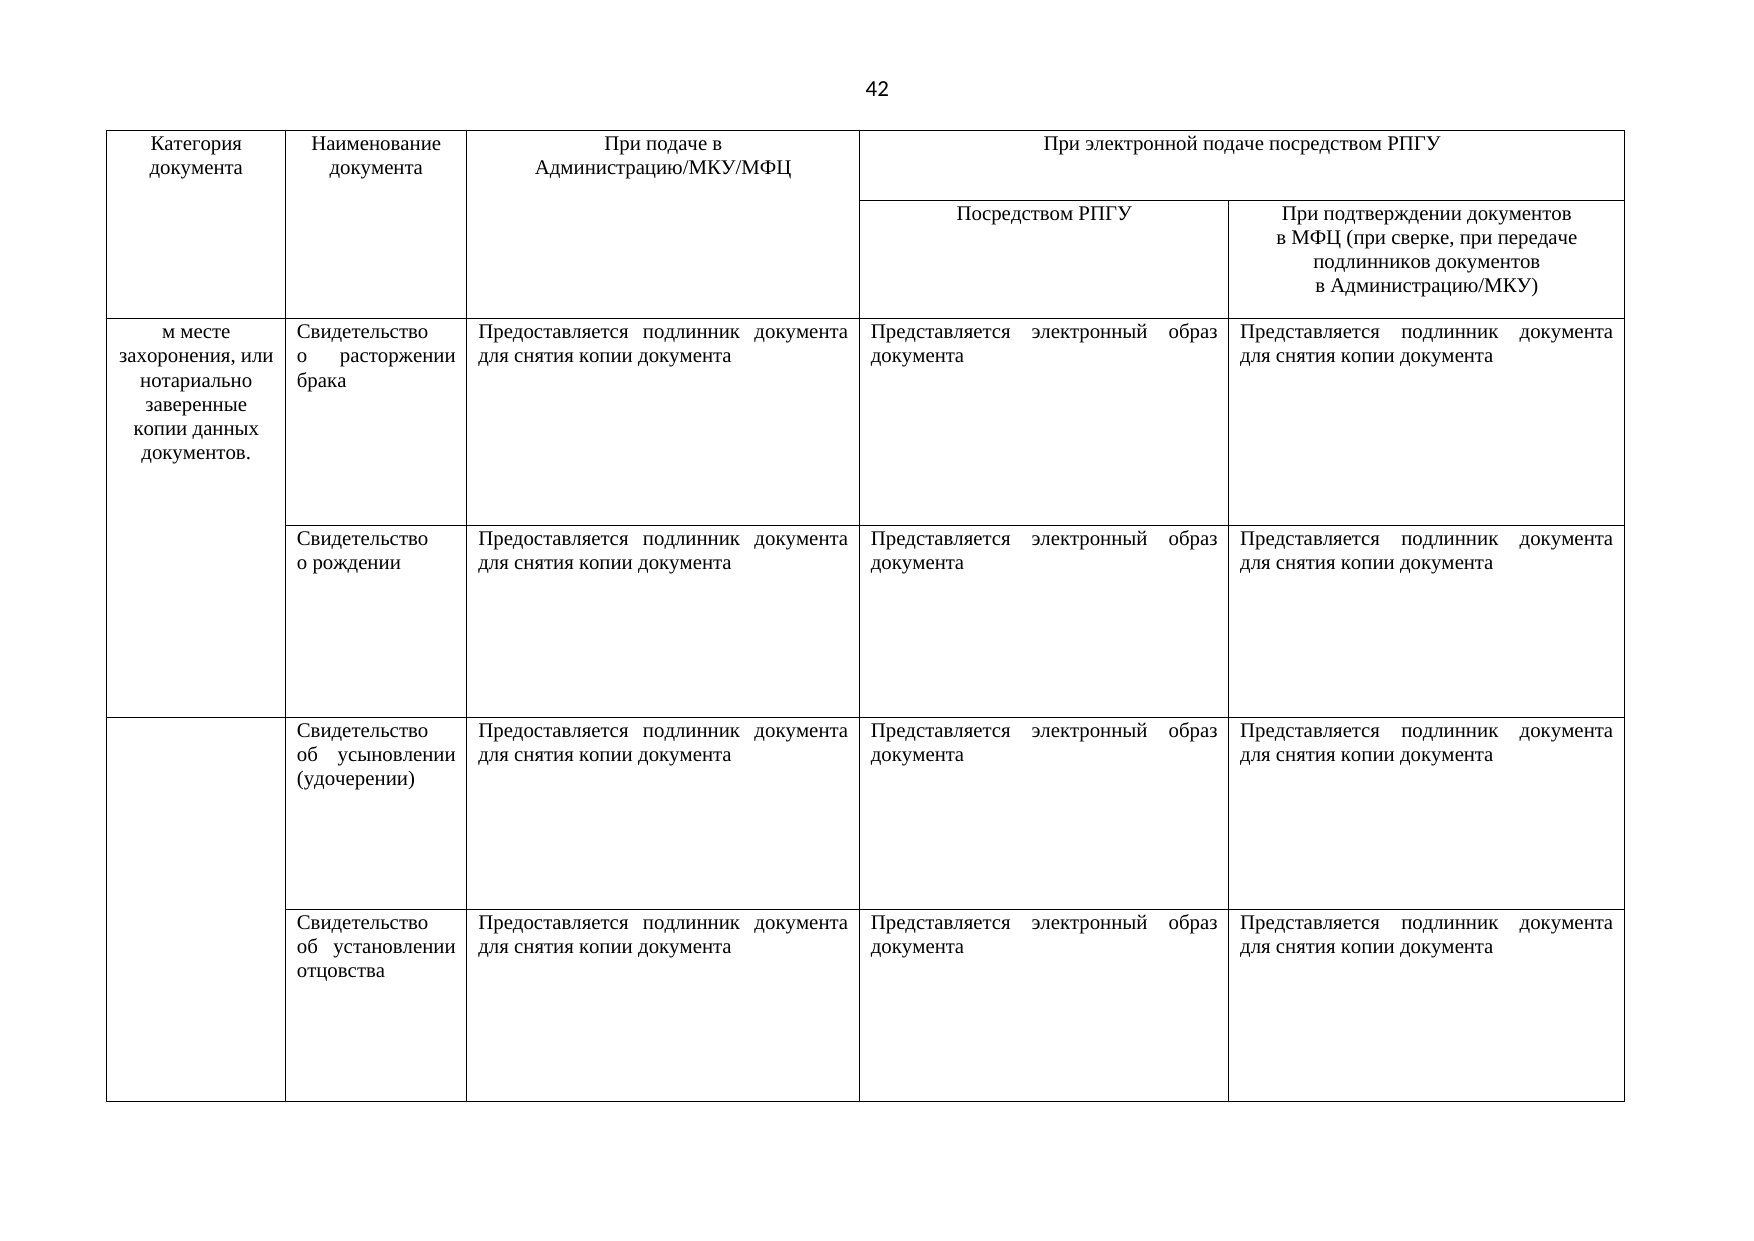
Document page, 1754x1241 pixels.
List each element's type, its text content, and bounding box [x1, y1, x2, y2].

table_header Категория документа [107, 131, 285, 318]
table_header При электронной подаче посредством РПГУ [860, 131, 1624, 200]
table_cell Предоставляется подлинник документа для снятия копии документа [467, 526, 859, 717]
table_cell Предоставляется подлинник документа для снятия копии документа [467, 319, 859, 525]
table_cell Представляется электронный образ документа [860, 526, 1228, 717]
table_cell Представляется электронный образ документа [860, 910, 1228, 1101]
table_cell Представляется электронный образ документа [860, 718, 1228, 909]
table_cell Представляется подлинник документа для снятия копии документа [1229, 526, 1624, 717]
table_cell Представляется подлинник документа для снятия копии документа [1229, 319, 1624, 525]
table_cell Предоставляется подлинник документа для снятия копии документа [467, 718, 859, 909]
table_cell Представляется электронный образ документа [860, 319, 1228, 525]
table_cell При подтверждении документов в МФЦ (при сверке, при передаче подлинников документов в Администрацию/МКУ) [1229, 201, 1624, 318]
table_cell Свидетельство об усыновлении (удочерении) [286, 718, 466, 909]
table_cell Представляется подлинник документа для снятия копии документа [1229, 718, 1624, 909]
table_cell Свидетельство о расторжении брака [286, 319, 466, 525]
table_cell Посредством РПГУ [860, 201, 1228, 318]
table_header При подаче в Администрацию/МКУ/МФЦ [467, 131, 859, 318]
table_cell Предоставляется подлинник документа для снятия копии документа [467, 910, 859, 1101]
table_header Наименование документа [286, 131, 466, 318]
table_cell Представляется подлинник документа для снятия копии документа [1229, 910, 1624, 1101]
table_cell [107, 718, 285, 1101]
table_cell Свидетельство о рождении [286, 526, 466, 717]
table_cell Свидетельство об установлении отцовства [286, 910, 466, 1101]
